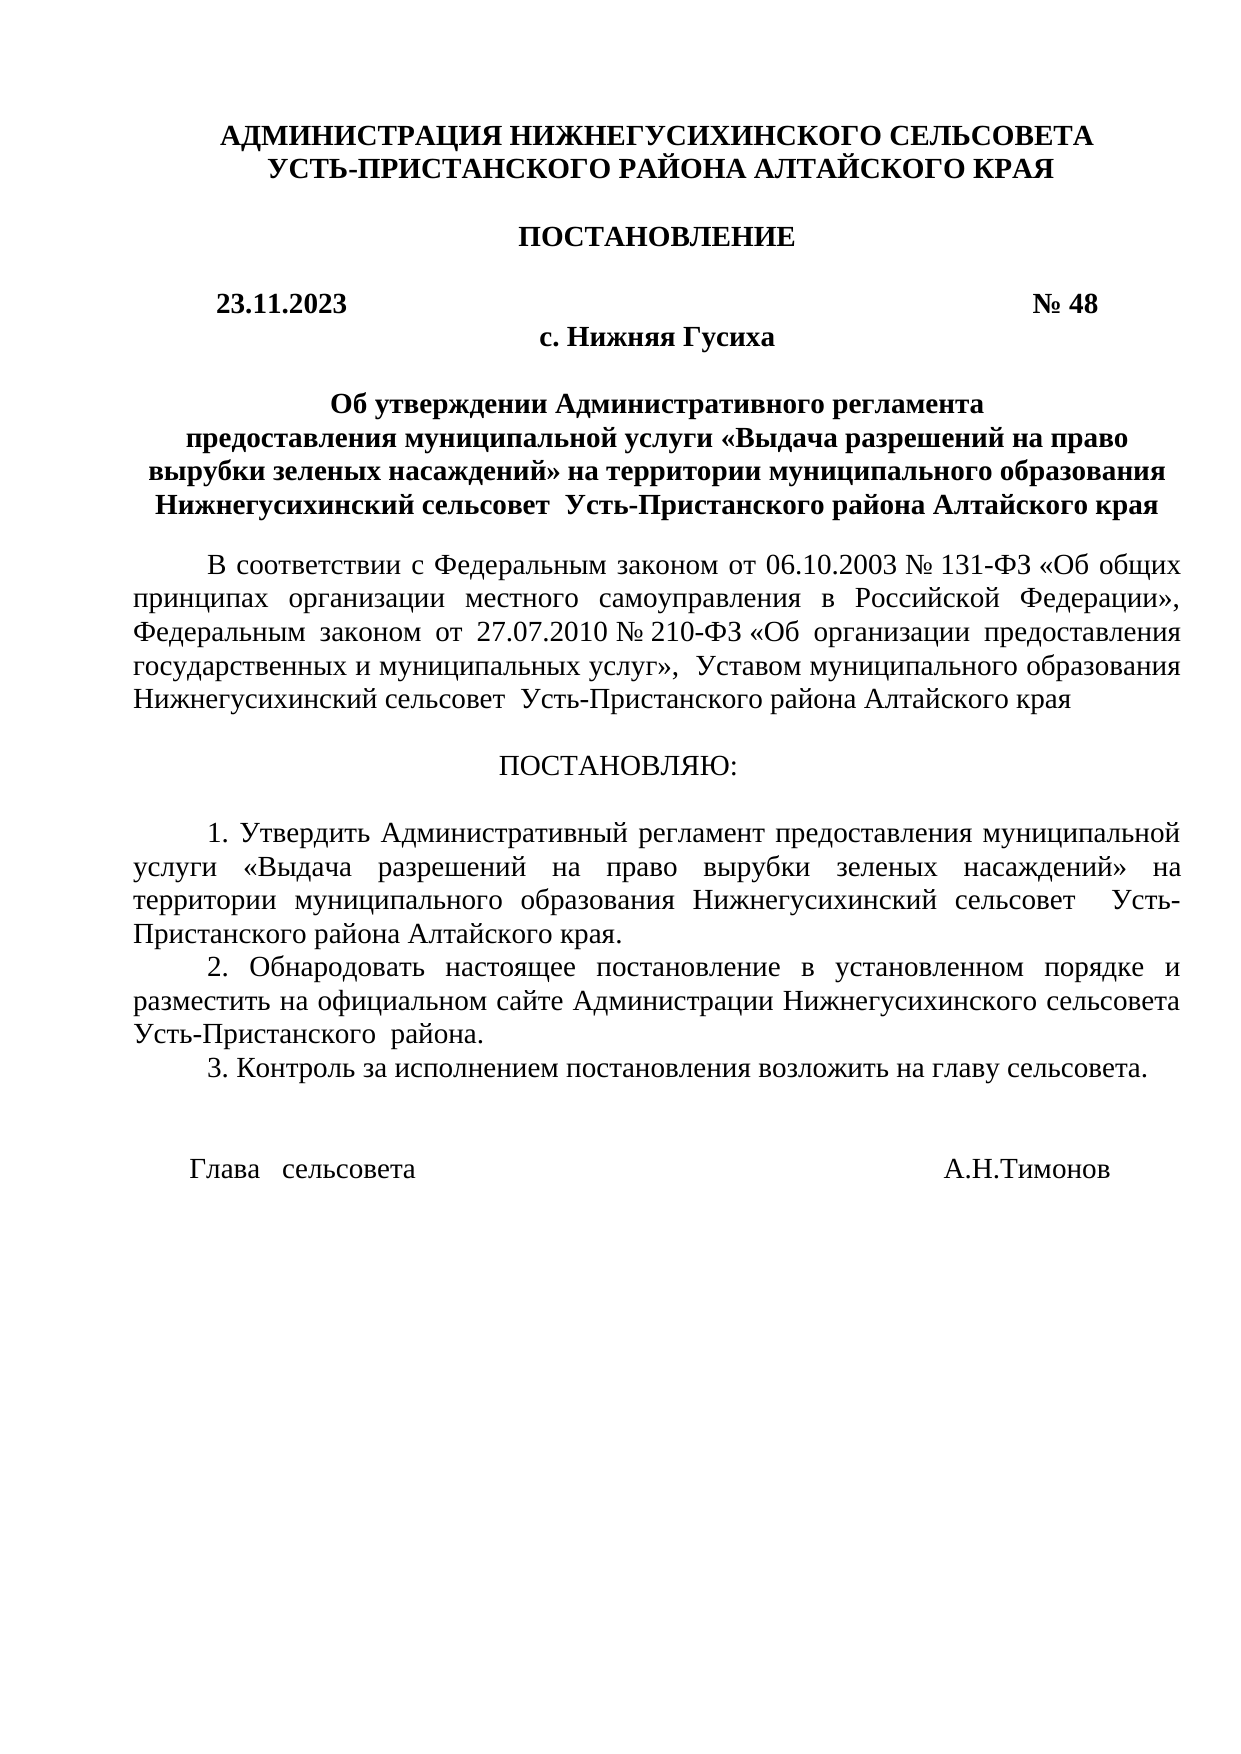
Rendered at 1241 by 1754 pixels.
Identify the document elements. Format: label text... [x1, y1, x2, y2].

text АДМИНИСТРАЦИЯ НИЖНЕГУСИХИНСКОГО СЕЛЬСОВЕТА [133, 118, 1181, 152]
text 3. Контроль за исполнением постановления возложить на главу сельсовета. [133, 1050, 1181, 1084]
text В соответствии с Федеральным законом от 06.10.2003 № 131-ФЗ «Об общих принципах организации местного самоуправления в Российской Федерации», Федеральным законом от 27.07.2010 № 210-ФЗ «Об организации предоставления государственных и муниципальных услуг», Уставом муниципального образования Нижнегусихинский сельсовет Усть-Пристанского района Алтайского края [133, 547, 1181, 715]
text Об утверждении Административного регламента [133, 386, 1181, 420]
text ПОСТАНОВЛЯЮ: [133, 748, 1181, 782]
text 1. Утвердить Административный регламент предоставления муниципальной услуги «Выдача разрешений на право вырубки зеленых насаждений» на территории муниципального образования Нижнегусихинский сельсовет Усть-Пристанского района Алтайского края. [133, 815, 1181, 949]
text 2. Обнародовать настоящее постановление в установленном порядке и разместить на официальном сайте Администрации Нижнегусихинского сельсовета Усть-Пристанского района. [133, 949, 1181, 1050]
text УСТЬ-ПРИСТАНСКОГО РАЙОНА АЛТАЙСКОГО КРАЯ [133, 152, 1181, 185]
text Глава сельсовета А.Н.Тимонов [133, 1151, 1181, 1184]
text с. Нижняя Гусиха [133, 319, 1181, 353]
text ПОСТАНОВЛЕНИЕ [133, 219, 1181, 252]
text предоставления муниципальной услуги «Выдача разрешений на право вырубки зеленых насаждений» на территории муниципального образования Нижнегусихинский сельсовет Усть-Пристанского района Алтайского края [133, 420, 1181, 521]
text 23.11.2023 № 48 [133, 286, 1181, 319]
